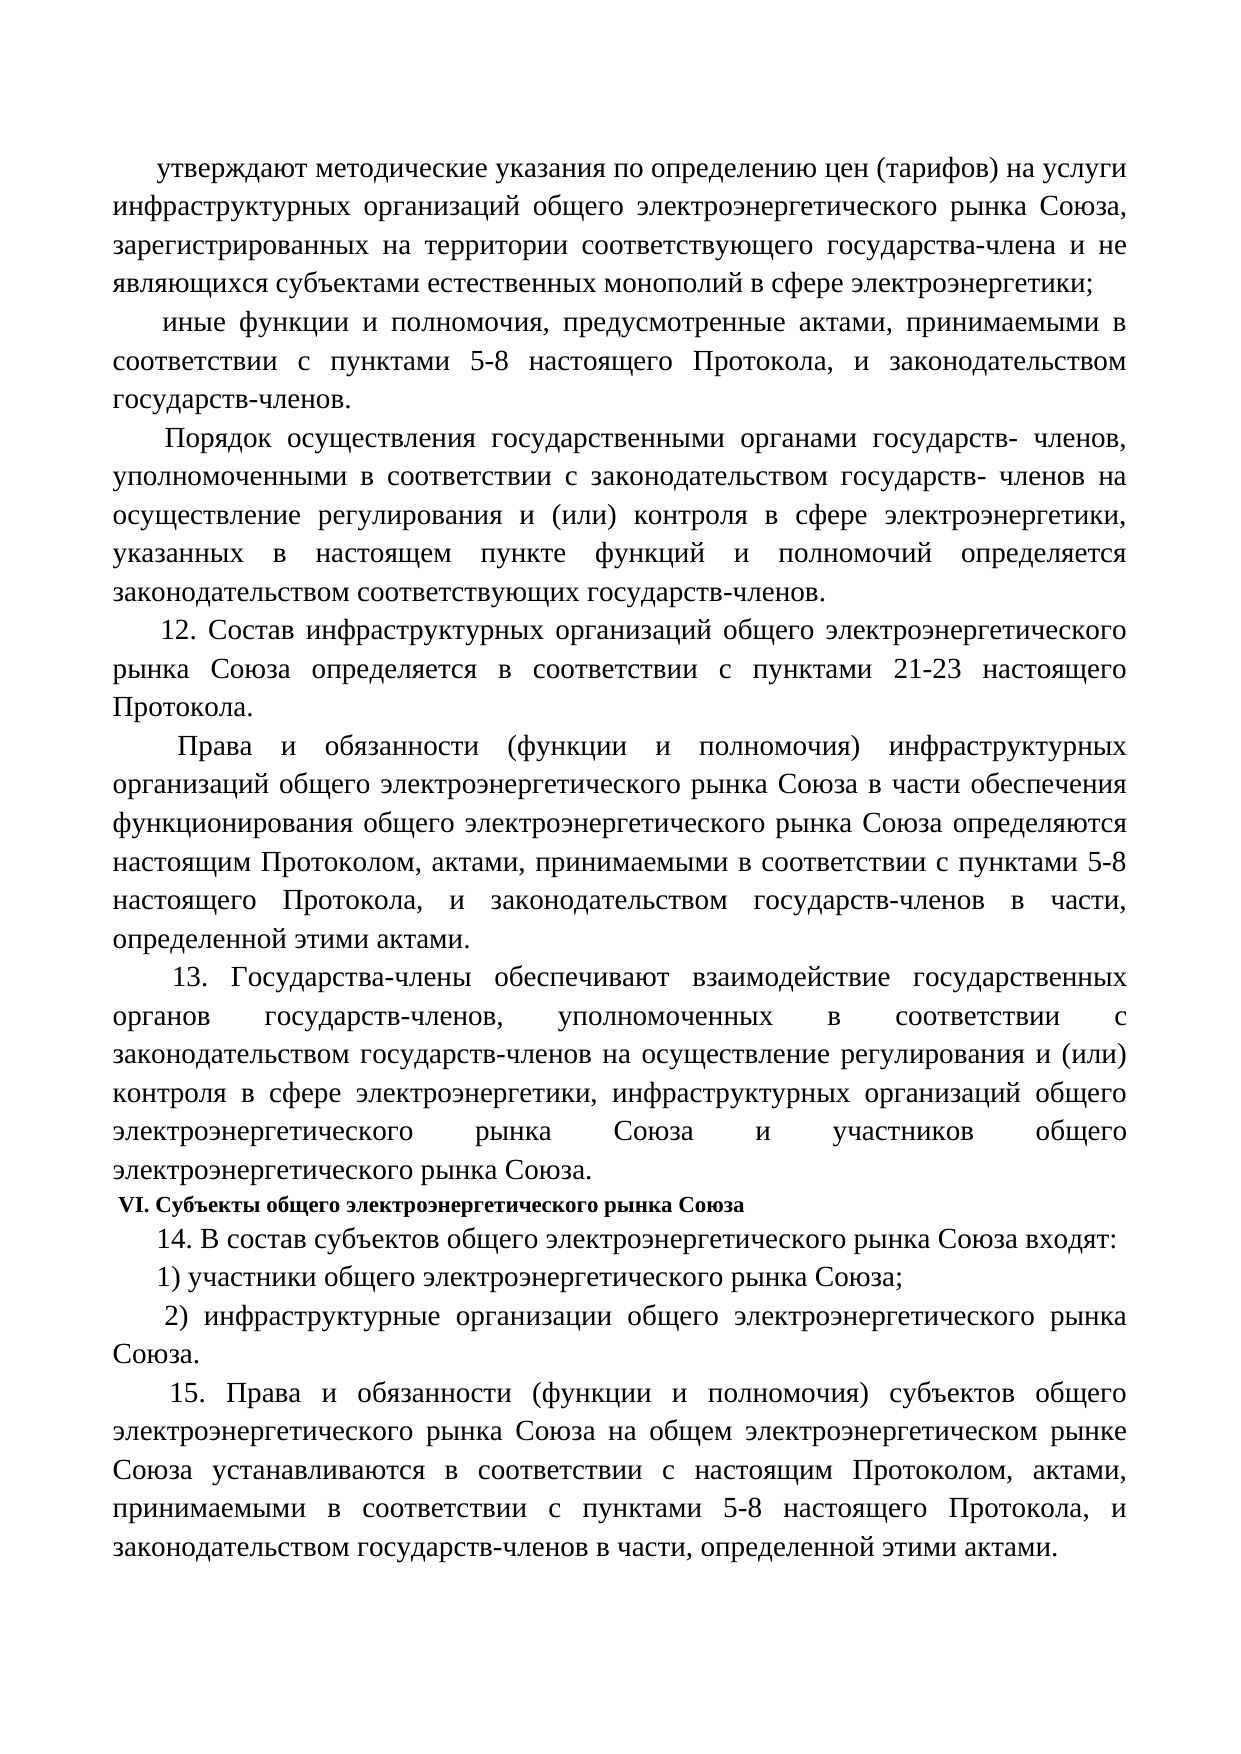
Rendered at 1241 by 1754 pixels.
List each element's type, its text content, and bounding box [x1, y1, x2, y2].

text VI. Субъекты общего электроэнергетического рынка Союза [112, 1191, 1128, 1217]
text 14. В состав субъектов общего электроэнергетического рынка Союза входят: [112, 1221, 1128, 1254]
text Порядок осуществления государственными органами государств- членов, уполномоченными в соответствии с законодательством государств- членов на осуществление регулирования и (или) контроля в сфере электроэнергетики, указанных в настоящем пункте функций и полномочий определяется законодательством соответствующих государств-членов. [112, 420, 1128, 607]
text утверждают методические указания по определению цен (тарифов) на услуги инфраструктурных организаций общего электроэнергетического рынка Союза, зарегистрированных на территории соответствующего государства-члена и не являющихся субъектами естественных монополий в сфере электроэнергетики; [112, 150, 1128, 299]
text иные функции и полномочия, предусмотренные актами, принимаемыми в соответствии с пунктами 5-8 настоящего Протокола, и законодательством государств-членов. [112, 304, 1128, 415]
text 15. Права и обязанности (функции и полномочия) субъектов общего электроэнергетического рынка Союза на общем электроэнергетическом рынке Союза устанавливаются в соответствии с настоящим Протоколом, актами, принимаемыми в соответствии с пунктами 5-8 настоящего Протокола, и законодательством государств-членов в части, определенной этими актами. [112, 1375, 1128, 1563]
text 2) инфраструктурные организации общего электроэнергетического рынка Союза. [112, 1298, 1128, 1370]
text 13. Государства-члены обеспечивают взаимодействие государственных органов государств-членов, уполномоченных в соответствии с законодательством государств-членов на осуществление регулирования и (или) контроля в сфере электроэнергетики, инфраструктурных организаций общего электроэнергетического рынка Союза и участников общего электроэнергетического рынка Союза. [112, 959, 1128, 1186]
text 12. Состав инфраструктурных организаций общего электроэнергетического рынка Союза определяется в соответствии с пунктами 21-23 настоящего Протокола. [112, 612, 1128, 723]
text Права и обязанности (функции и полномочия) инфраструктурных организаций общего электроэнергетического рынка Союза в части обеспечения функционирования общего электроэнергетического рынка Союза определяются настоящим Протоколом, актами, принимаемыми в соответствии с пунктами 5-8 настоящего Протокола, и законодательством государств-членов в части, определенной этими актами. [112, 728, 1128, 954]
text 1) участники общего электроэнергетического рынка Союза; [112, 1259, 1128, 1293]
